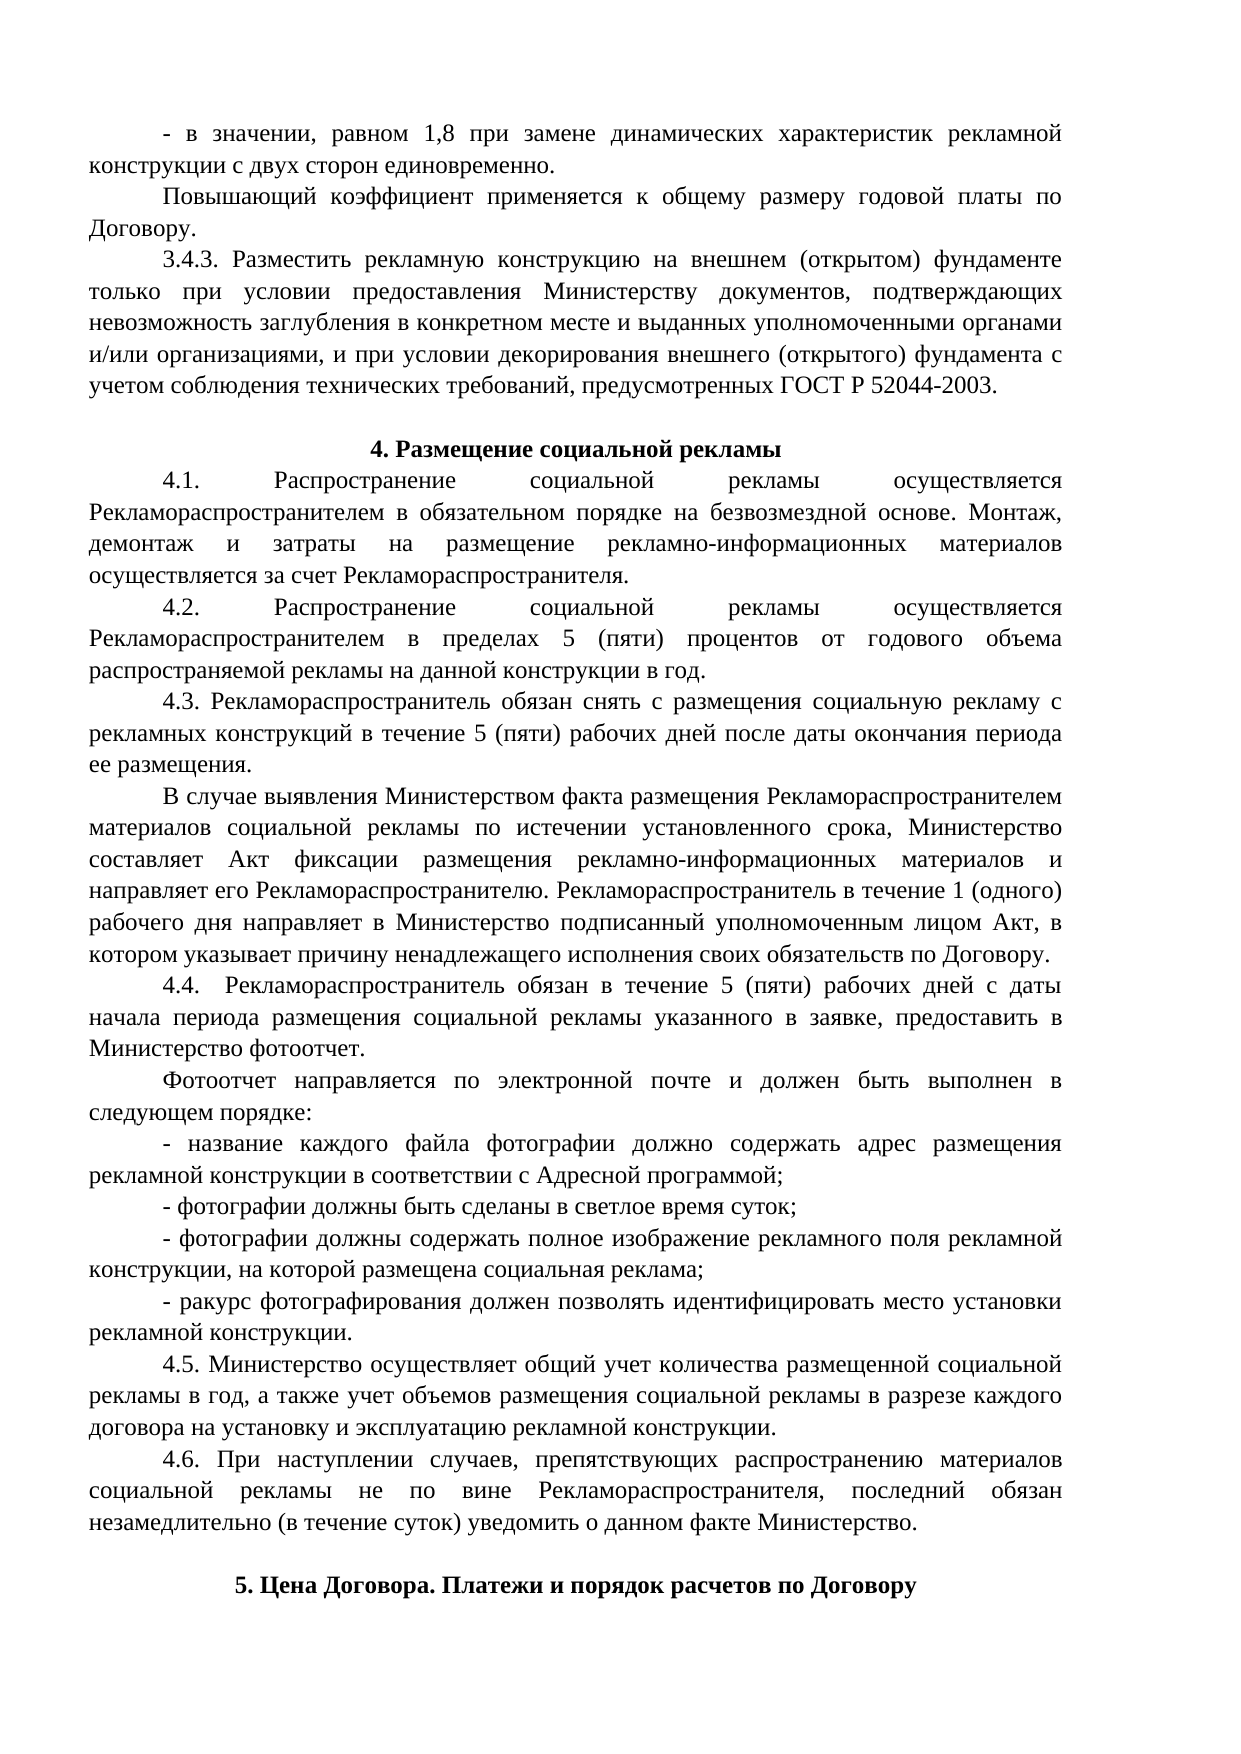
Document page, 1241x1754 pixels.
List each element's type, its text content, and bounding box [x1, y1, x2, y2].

text В случае выявления Министерством факта размещения Рекламораспространителем материалов социальной рекламы по истечении установленного срока, Министерство составляет Акт фиксации размещения рекламно-информационных материалов и направляет его Рекламораспространителю. Рекламораспространитель в течение 1 (одного) рабочего дня направляет в Министерство подписанный уполномоченным лицом Акт, в котором указывает причину ненадлежащего исполнения своих обязательств по Договору. [89, 781, 1063, 967]
text 4.2. Распространение социальной рекламы осуществляется Рекламораспространителем в пределах 5 (пяти) процентов от годового объема распространяемой рекламы на данной конструкции в год. [89, 592, 1063, 683]
text 4.3. Рекламораспространитель обязан снять с размещения социальную рекламу с рекламных конструкций в течение 5 (пяти) рабочих дней после даты окончания периода ее размещения. [89, 686, 1063, 778]
text - название каждого файла фотографии должно содержать адрес размещения рекламной конструкции в соответствии с Адресной программой; [89, 1128, 1063, 1188]
text - в значении, равном 1,8 при замене динамических характеристик рекламной конструкции с двух сторон единовременно. [89, 118, 1063, 178]
text Повышающий коэффициент применяется к общему размеру годовой платы по Договору. [89, 181, 1063, 242]
text 4.6. При наступлении случаев, препятствующих распространению материалов социальной рекламы не по вине Рекламораспространителя, последний обязан незамедлительно (в течение суток) уведомить о данном факте Министерство. [89, 1444, 1063, 1536]
text 4.1. Распространение социальной рекламы осуществляется Рекламораспространителем в обязательном порядке на безвозмездной основе. Монтаж, демонтаж и затраты на размещение рекламно-информационных материалов осуществляется за счет Рекламораспространителя. [89, 465, 1063, 589]
text - фотографии должны содержать полное изображение рекламного поля рекламной конструкции, на которой размещена социальная реклама; [89, 1223, 1063, 1283]
text 5. Цена Договора. Платежи и порядок расчетов по Договору [89, 1570, 1063, 1599]
text 4.4. Рекламораспространитель обязан в течение 5 (пяти) рабочих дней с даты начала периода размещения социальной рекламы указанного в заявке, предоставить в Министерство фотоотчет. [89, 970, 1063, 1062]
text 3.4.3. Разместить рекламную конструкцию на внешнем (открытом) фундаменте только при условии предоставления Министерству документов, подтверждающих невозможность заглубления в конкретном месте и выданных уполномоченными органами и/или организациями, и при условии декорирования внешнего (открытого) фундамента с учетом соблюдения технических требований, предусмотренных ГОСТ Р 52044-2003. [89, 244, 1063, 399]
text Фотоотчет направляется по электронной почте и должен быть выполнен в следующем порядке: [89, 1065, 1063, 1125]
text - ракурс фотографирования должен позволять идентифицировать место установки рекламной конструкции. [89, 1286, 1063, 1346]
text 4.5. Министерство осуществляет общий учет количества размещенной социальной рекламы в год, а также учет объемов размещения социальной рекламы в разрезе каждого договора на установку и эксплуатацию рекламной конструкции. [89, 1349, 1063, 1441]
text - фотографии должны быть сделаны в светлое время суток; [89, 1191, 1063, 1220]
text 4. Размещение социальной рекламы [89, 434, 1063, 462]
